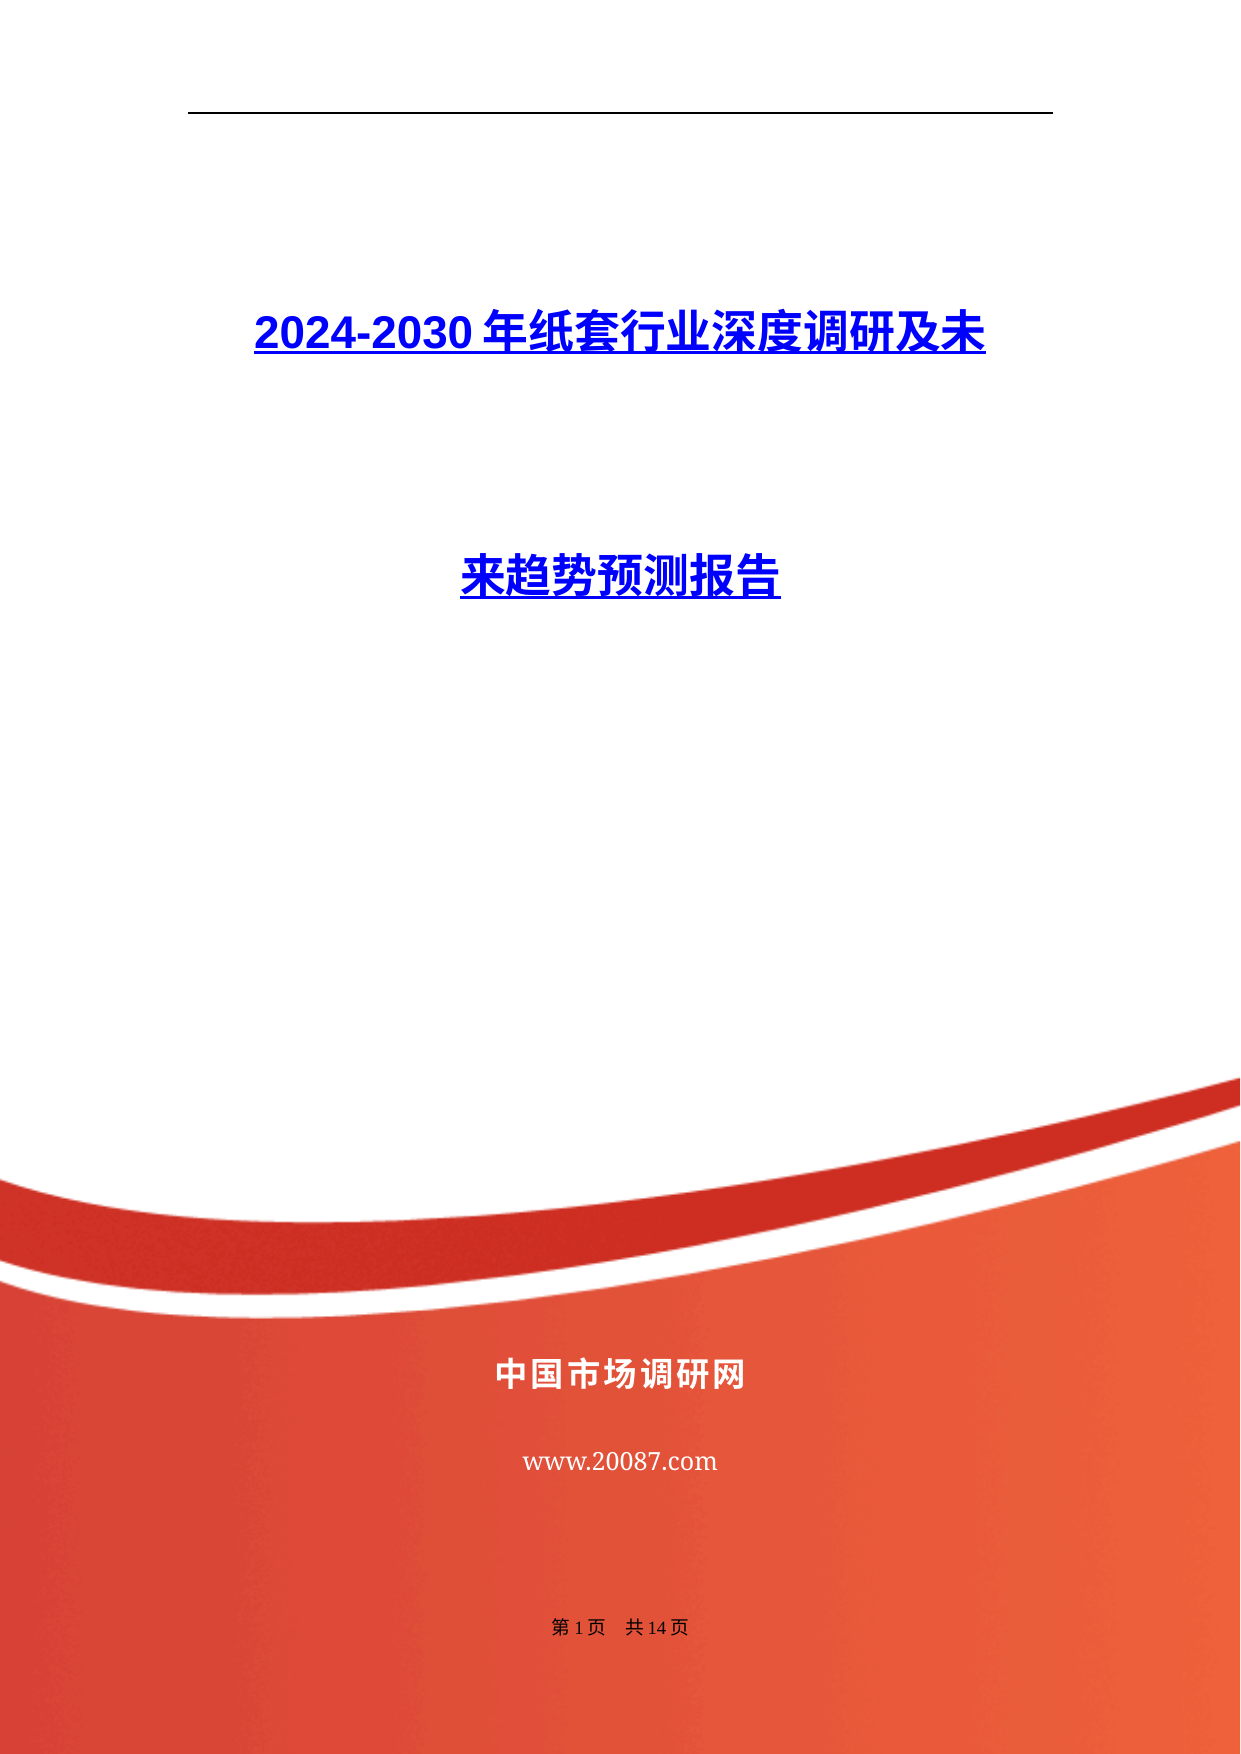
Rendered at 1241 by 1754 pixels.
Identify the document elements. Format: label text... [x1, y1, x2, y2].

table_header 2024-2030年纸套行业深度调研及未来趋势预测报告 [188, 207, 1053, 773]
subtitle 中国市场调研网 [187, 1339, 1053, 1404]
picture [0, 1006, 1241, 1754]
text www.20087.com [187, 1428, 1053, 1493]
